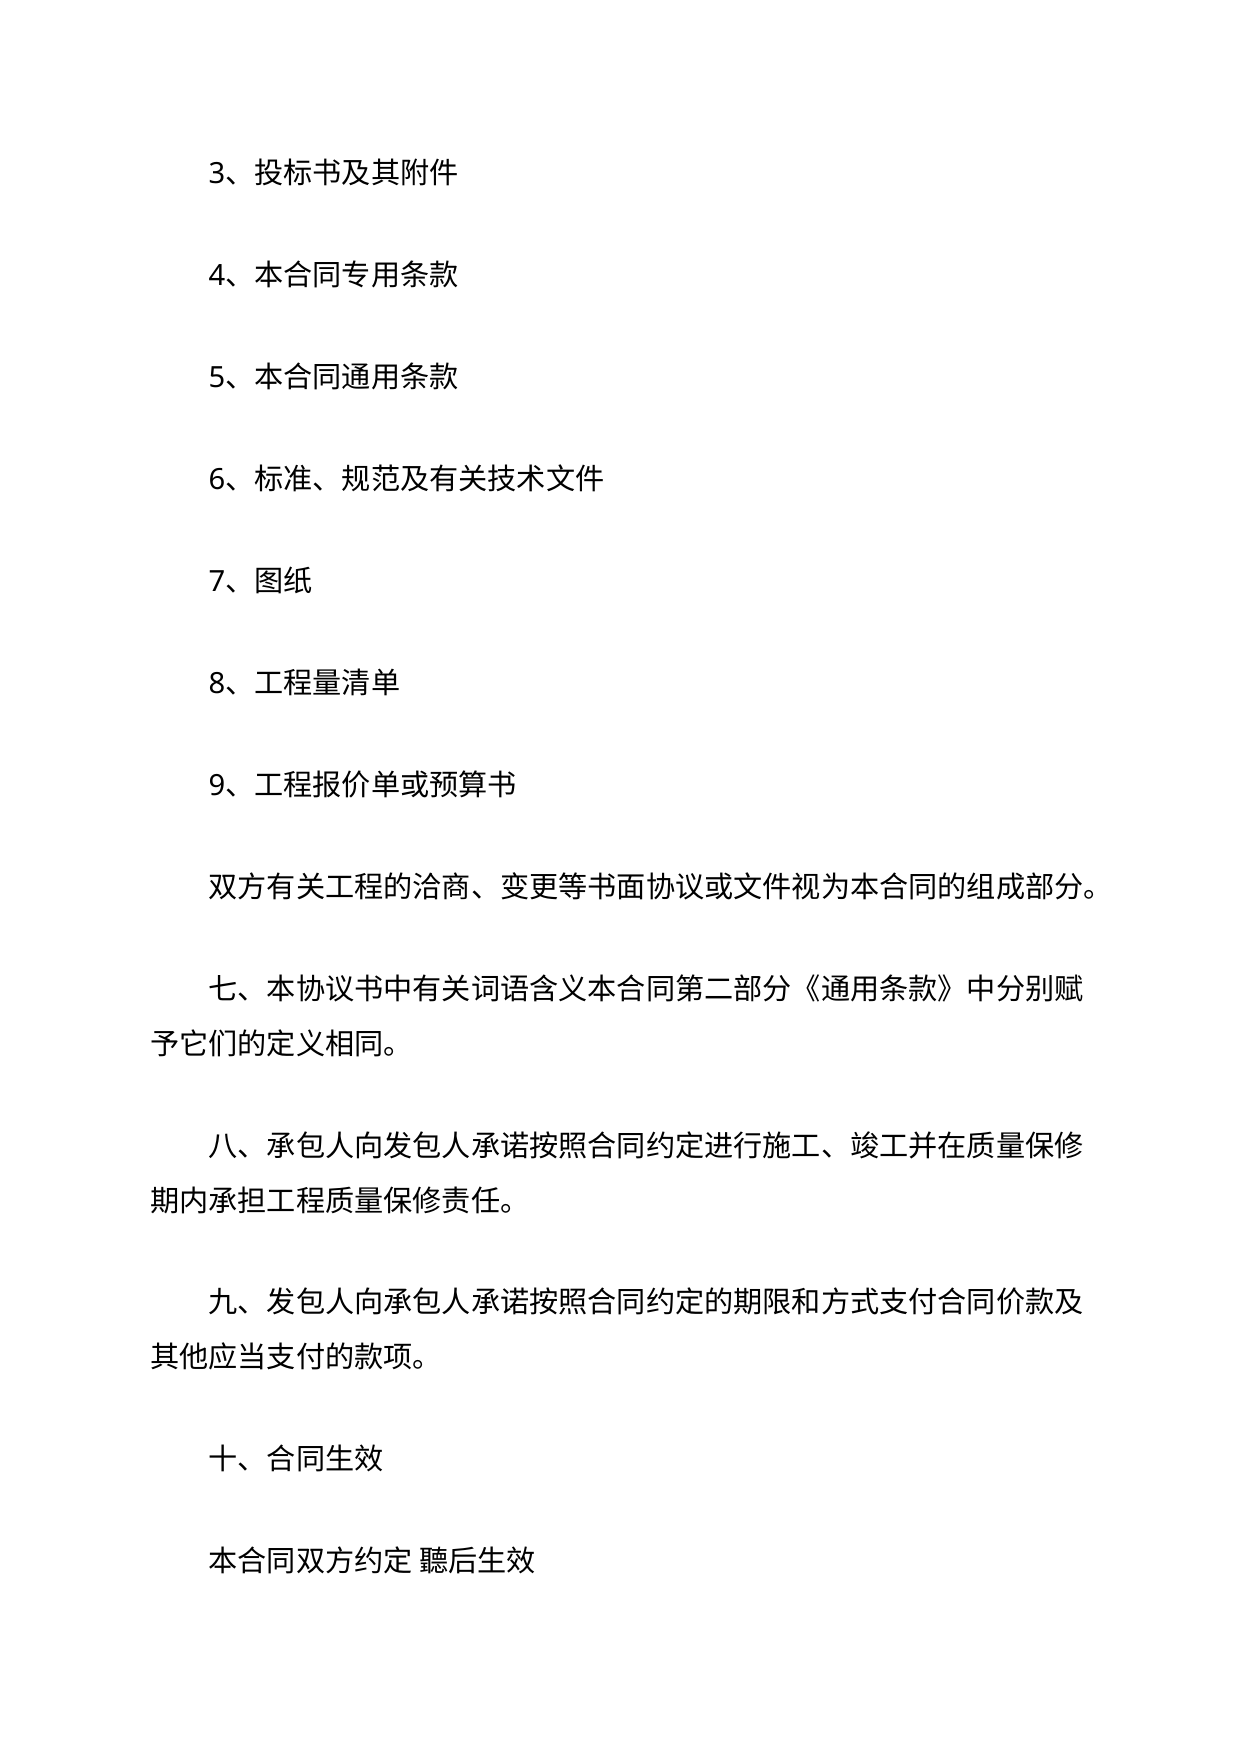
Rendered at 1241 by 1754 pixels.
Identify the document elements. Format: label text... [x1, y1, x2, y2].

text 八、承包人向发包人承诺按照合同约定进行施工、竣工并在质量保修期内承担工程质量保修责任。 [150, 1122, 1090, 1219]
text 8、工程量清单 [150, 660, 1090, 702]
text 4、本合同专用条款 [150, 252, 1090, 294]
text 5、本合同通用条款 [150, 354, 1090, 396]
text 本合同双方约定 聽后生效 [150, 1537, 1090, 1580]
text 双方有关工程的洽商、变更等书面协议或文件视为本合同的组成部分。 [150, 864, 1090, 906]
text 十、合同生效 [150, 1436, 1090, 1478]
text 9、工程报价单或预算书 [150, 762, 1090, 804]
text 6、标准、规范及有关技术文件 [150, 456, 1090, 498]
text 九、发包人向承包人承诺按照合同约定的期限和方式支付合同价款及其他应当支付的款项。 [150, 1279, 1090, 1376]
text 七、本协议书中有关词语含义本合同第二部分《通用条款》中分别赋予它们的定义相同。 [150, 966, 1090, 1063]
text 7、图纸 [150, 558, 1090, 600]
text 3、投标书及其附件 [150, 150, 1090, 192]
